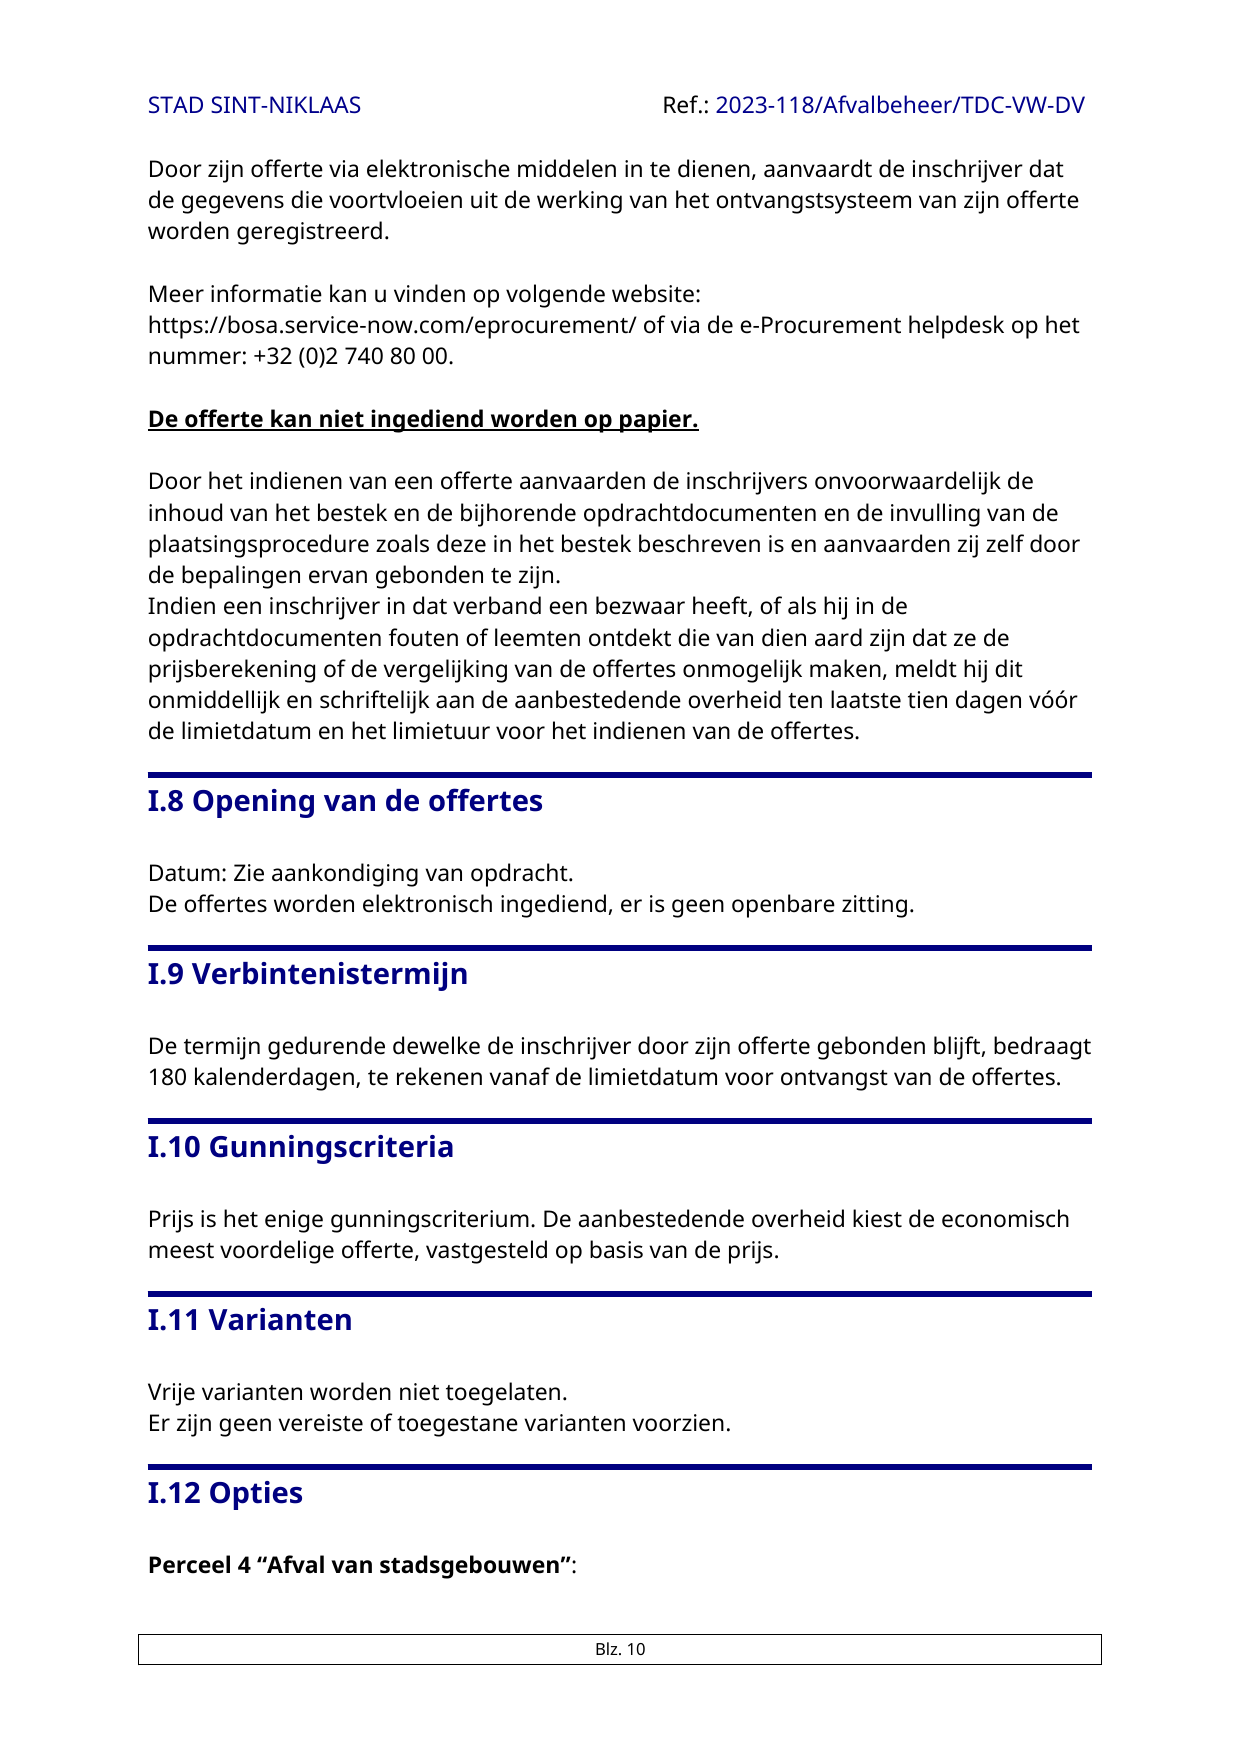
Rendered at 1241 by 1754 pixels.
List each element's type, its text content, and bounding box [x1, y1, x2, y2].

text De offerte kan niet ingediend worden op papier. [148, 403, 1092, 434]
subtitle Verbintenistermijn [148, 951, 1092, 993]
subtitle Opties [148, 1470, 1092, 1512]
text Perceel 4 “Afval van stadsgebouwen”: [148, 1549, 1092, 1580]
subtitle Gunningscriteria [148, 1124, 1092, 1166]
text Er zijn geen vereiste of toegestane varianten voorzien. [148, 1407, 1092, 1439]
text Datum: Zie aankondiging van opdracht. [148, 857, 1092, 888]
subtitle Opening van de offertes [148, 778, 1092, 819]
text Vrije varianten worden niet toegelaten. [148, 1376, 1092, 1407]
text Door zijn offerte via elektronische middelen in te dienen, aanvaardt de inschrijver dat de gegevens die voortvloeien uit de werking van het ontvangstsysteem van zijn offerte worden geregistreerd. [148, 153, 1092, 247]
text Door het indienen van een offerte aanvaarden de inschrijvers onvoorwaardelijk de inhoud van het bestek en de bijhorende opdrachtdocumenten en de invulling van de plaatsingsprocedure zoals deze in het bestek beschreven is en aanvaarden zij zelf door de bepalingen ervan gebonden te zijn. [148, 465, 1092, 590]
text De termijn gedurende dewelke de inschrijver door zijn offerte gebonden blijft, bedraagt 180 kalenderdagen, te rekenen vanaf de limietdatum voor ontvangst van de offertes. [148, 1030, 1092, 1093]
text Prijs is het enige gunningscriterium. De aanbestedende overheid kiest de economisch meest voordelige offerte, vastgesteld op basis van de prijs. [148, 1203, 1092, 1266]
subtitle Varianten [148, 1297, 1092, 1339]
text Indien een inschrijver in dat verband een bezwaar heeft, of als hij in de opdrachtdocumenten fouten of leemten ontdekt die van dien aard zijn dat ze de prijsberekening of de vergelijking van de offertes onmogelijk maken, meldt hij dit onmiddellijk en schriftelijk aan de aanbestedende overheid ten laatste tien dagen vóór de limietdatum en het limietuur voor het indienen van de offertes. [148, 590, 1092, 747]
text De offertes worden elektronisch ingediend, er is geen openbare zitting. [148, 888, 1092, 919]
text Meer informatie kan u vinden op volgende website: https://bosa.service-now.com/eprocurement/ of via de e-Procurement helpdesk op het nummer: +32 (0)2 740 80 00. [148, 278, 1092, 372]
